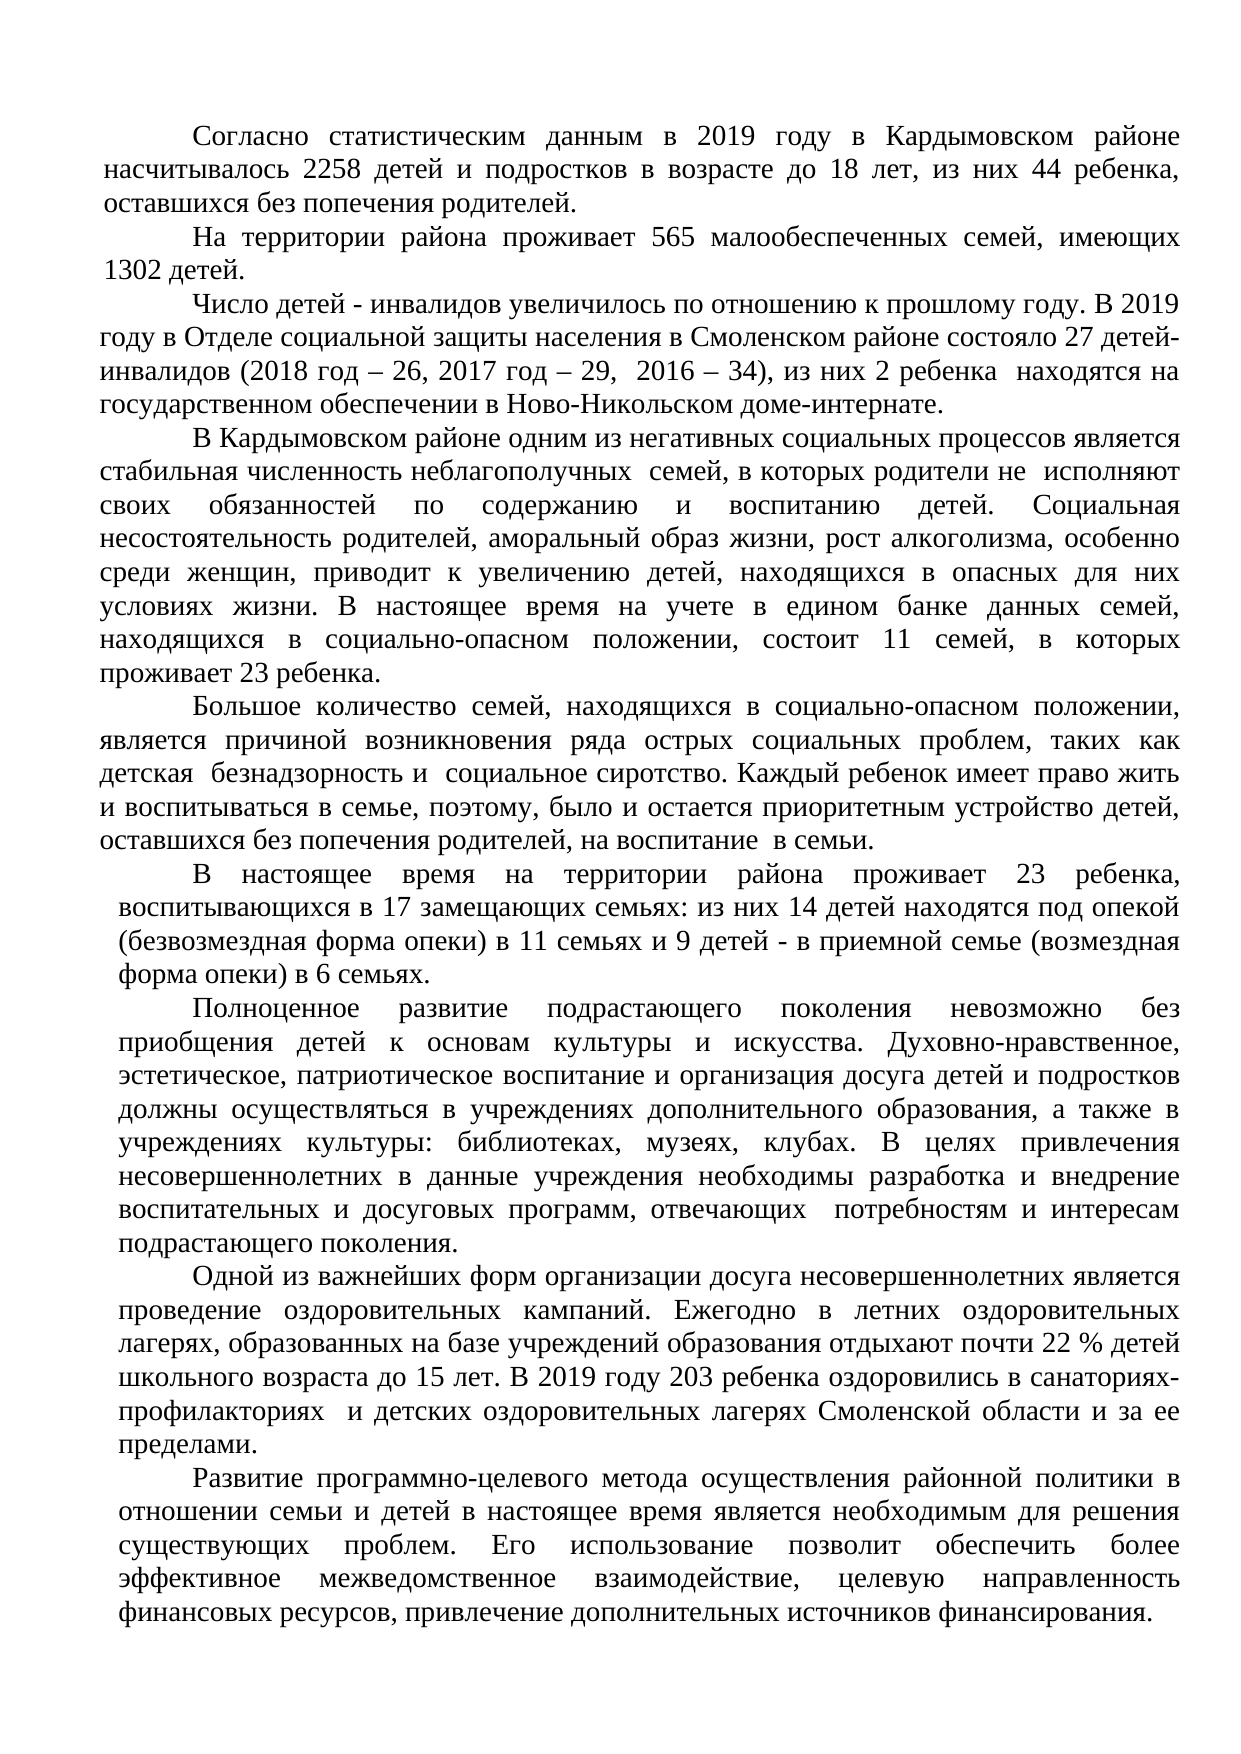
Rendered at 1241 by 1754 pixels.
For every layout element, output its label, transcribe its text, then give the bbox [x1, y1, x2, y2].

text В Кардымовском районе одним из негативных социальных процессов является стабильная численность неблагополучных семей, в которых родители не исполняют своих обязанностей по содержанию и воспитанию детей. Социальная несостоятельность родителей, аморальный образ жизни, рост алкоголизма, особенно среди женщин, приводит к увеличению детей, находящихся в опасных для них условиях жизни. В настоящее время на учете в едином банке данных семей, находящихся в социально-опасном положении, состоит 11 семей, в которых проживает 23 ребенка. [99, 420, 1181, 688]
text На территории района проживает 565 малообеспеченных семей, имеющих 1302 детей. [103, 219, 1181, 286]
text Число детей - инвалидов увеличилось по отношению к прошлому году. В 2019 году в Отделе социальной защиты населения в Смоленском районе состояло 27 детей-инвалидов (2018 год – 26, 2017 год – 29, 2016 – 34), из них 2 ребенка находятся на государственном обеспечении в Ново-Никольском доме-интернате. [99, 286, 1181, 420]
text Одной из важнейших форм организации досуга несовершеннолетних является проведение оздоровительных кампаний. Ежегодно в летних оздоровительных лагерях, образованных на базе учреждений образования отдыхают почти 22 % детей школьного возраста до 15 лет. В 2019 году 203 ребенка оздоровились в санаториях-профилакториях и детских оздоровительных лагерях Смоленской области и за ее пределами. [118, 1258, 1181, 1460]
text Полноценное развитие подрастающего поколения невозможно без приобщения детей к основам культуры и искусства. Духовно-нравственное, эстетическое, патриотическое воспитание и организация досуга детей и подростков должны осуществляться в учреждениях дополнительного образования, а также в учреждениях культуры: библиотеках, музеях, клубах. В целях привлечения несовершеннолетних в данные учреждения необходимы разработка и внедрение воспитательных и досуговых программ, отвечающих потребностям и интересам подрастающего поколения. [118, 990, 1181, 1258]
text Большое количество семей, находящихся в социально-опасном положении, является причиной возникновения ряда острых социальных проблем, таких как детская безнадзорность и социальное сиротство. Каждый ребенок имеет право жить и воспитываться в семье, поэтому, было и остается приоритетным устройство детей, оставшихся без попечения родителей, на воспитание в семьи. [99, 688, 1181, 856]
text В настоящее время на территории района проживает 23 ребенка, воспитывающихся в 17 замещающих семьях: из них 14 детей находятся под опекой (безвозмездная форма опеки) в 11 семьях и 9 детей - в приемной семье (возмездная форма опеки) в 6 семьях. [118, 856, 1181, 990]
text Согласно статистическим данным в 2019 году в Кардымовском районе насчитывалось 2258 детей и подростков в возрасте до 18 лет, из них 44 ребенка, оставшихся без попечения родителей. [103, 118, 1181, 219]
text Развитие программно-целевого метода осуществления районной политики в отношении семьи и детей в настоящее время является необходимым для решения существующих проблем. Его использование позволит обеспечить более эффективное межведомственное взаимодействие, целевую направленность финансовых ресурсов, привлечение дополнительных источников финансирования. [118, 1460, 1181, 1627]
